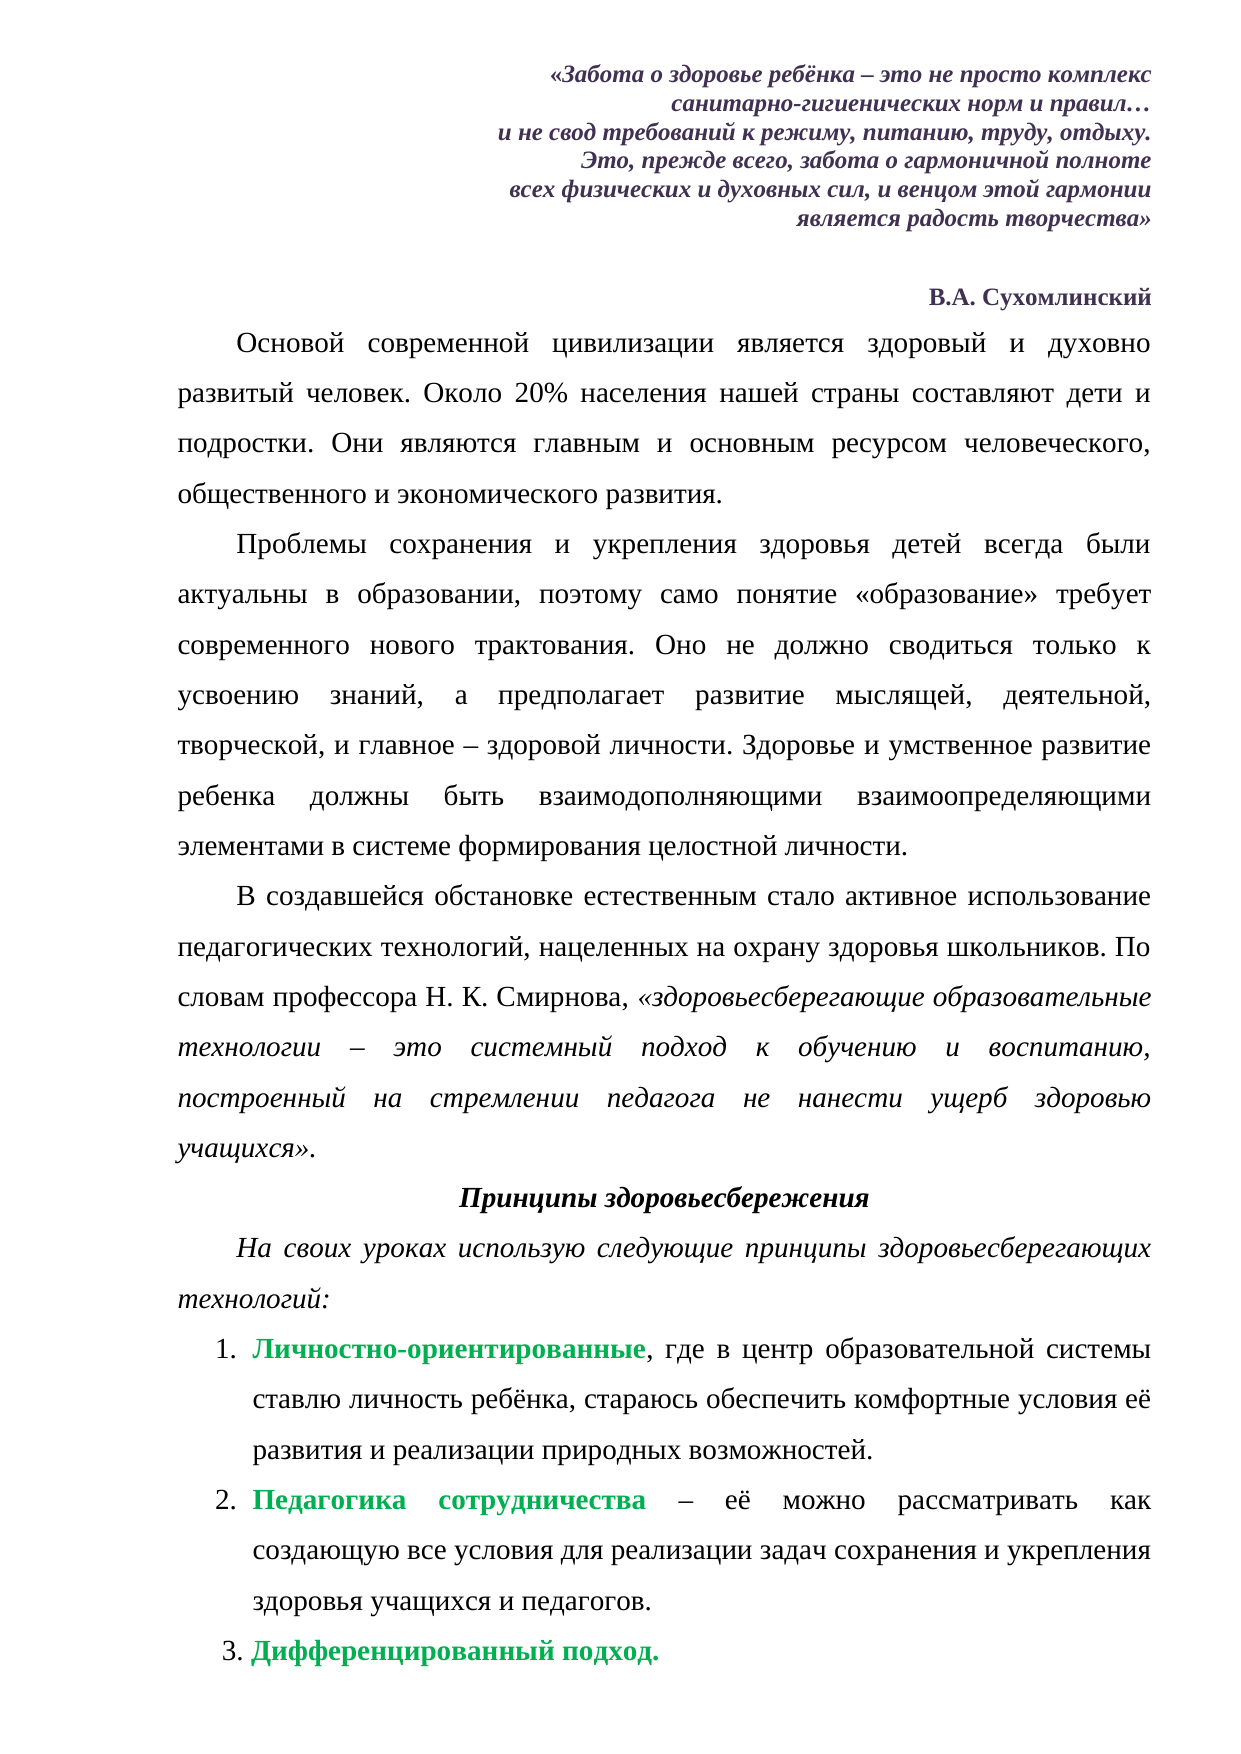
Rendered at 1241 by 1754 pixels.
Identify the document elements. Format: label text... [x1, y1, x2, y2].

list Педагогика сотрудничества – её можно рассматривать как создающую все условия для реализации задач сохранения и укрепления здоровья учащихся и педагогов. [215, 1482, 1152, 1616]
text 3. Дифференцированный подход. [177, 1633, 1152, 1667]
text В.А. Сухомлинский [177, 282, 1152, 311]
text В создавшейся обстановке естественным стало активное использование педагогических технологий, нацеленных на охрану здоровья школьников. По словам профессора Н. К. Смирнова, «здоровьесберегающие образовательные технологии – это системный подход к обучению и воспитанию, построенный на стремлении педагога не нанести ущерб здоровью учащихся». [177, 878, 1152, 1163]
text санитарно-гигиенических норм и правил… [177, 88, 1152, 117]
text и не свод требований к режиму, питанию, труду, отдыху. [177, 117, 1152, 145]
text «Забота о здоровье ребёнка – это не просто комплекс [177, 59, 1152, 88]
text всех физических и духовных сил, и венцом этой гармонии [177, 174, 1152, 203]
text Принципы здоровьесбережения [177, 1180, 1152, 1214]
text Проблемы сохранения и укрепления здоровья детей всегда были актуальны в образовании, поэтому само понятие «образование» требует современного нового трактования. Оно не должно сводиться только к усвоению знаний, а предполагает развитие мыслящей, деятельной, творческой, и главное – здоровой личности. Здоровье и умственное развитие ребенка должны быть взаимодополняющими взаимоопределяющими элементами в системе формирования целостной личности. [177, 526, 1152, 862]
list Личностно-ориентированные, где в центр образовательной системы ставлю личность ребёнка, стараюсь обеспечить комфортные условия её развития и реализации природных возможностей. [215, 1331, 1152, 1465]
text является радость творчества» [177, 203, 1152, 232]
text Основой современной цивилизации является здоровый и духовно развитый человек. Около 20% населения нашей страны составляют дети и подростки. Они являются главным и основным ресурсом человеческого, общественного и экономического развития. [177, 325, 1152, 509]
text Это, прежде всего, забота о гармоничной полноте [177, 145, 1152, 174]
text На своих уроках использую следующие принципы здоровьесберегающих технологий: [177, 1231, 1152, 1314]
